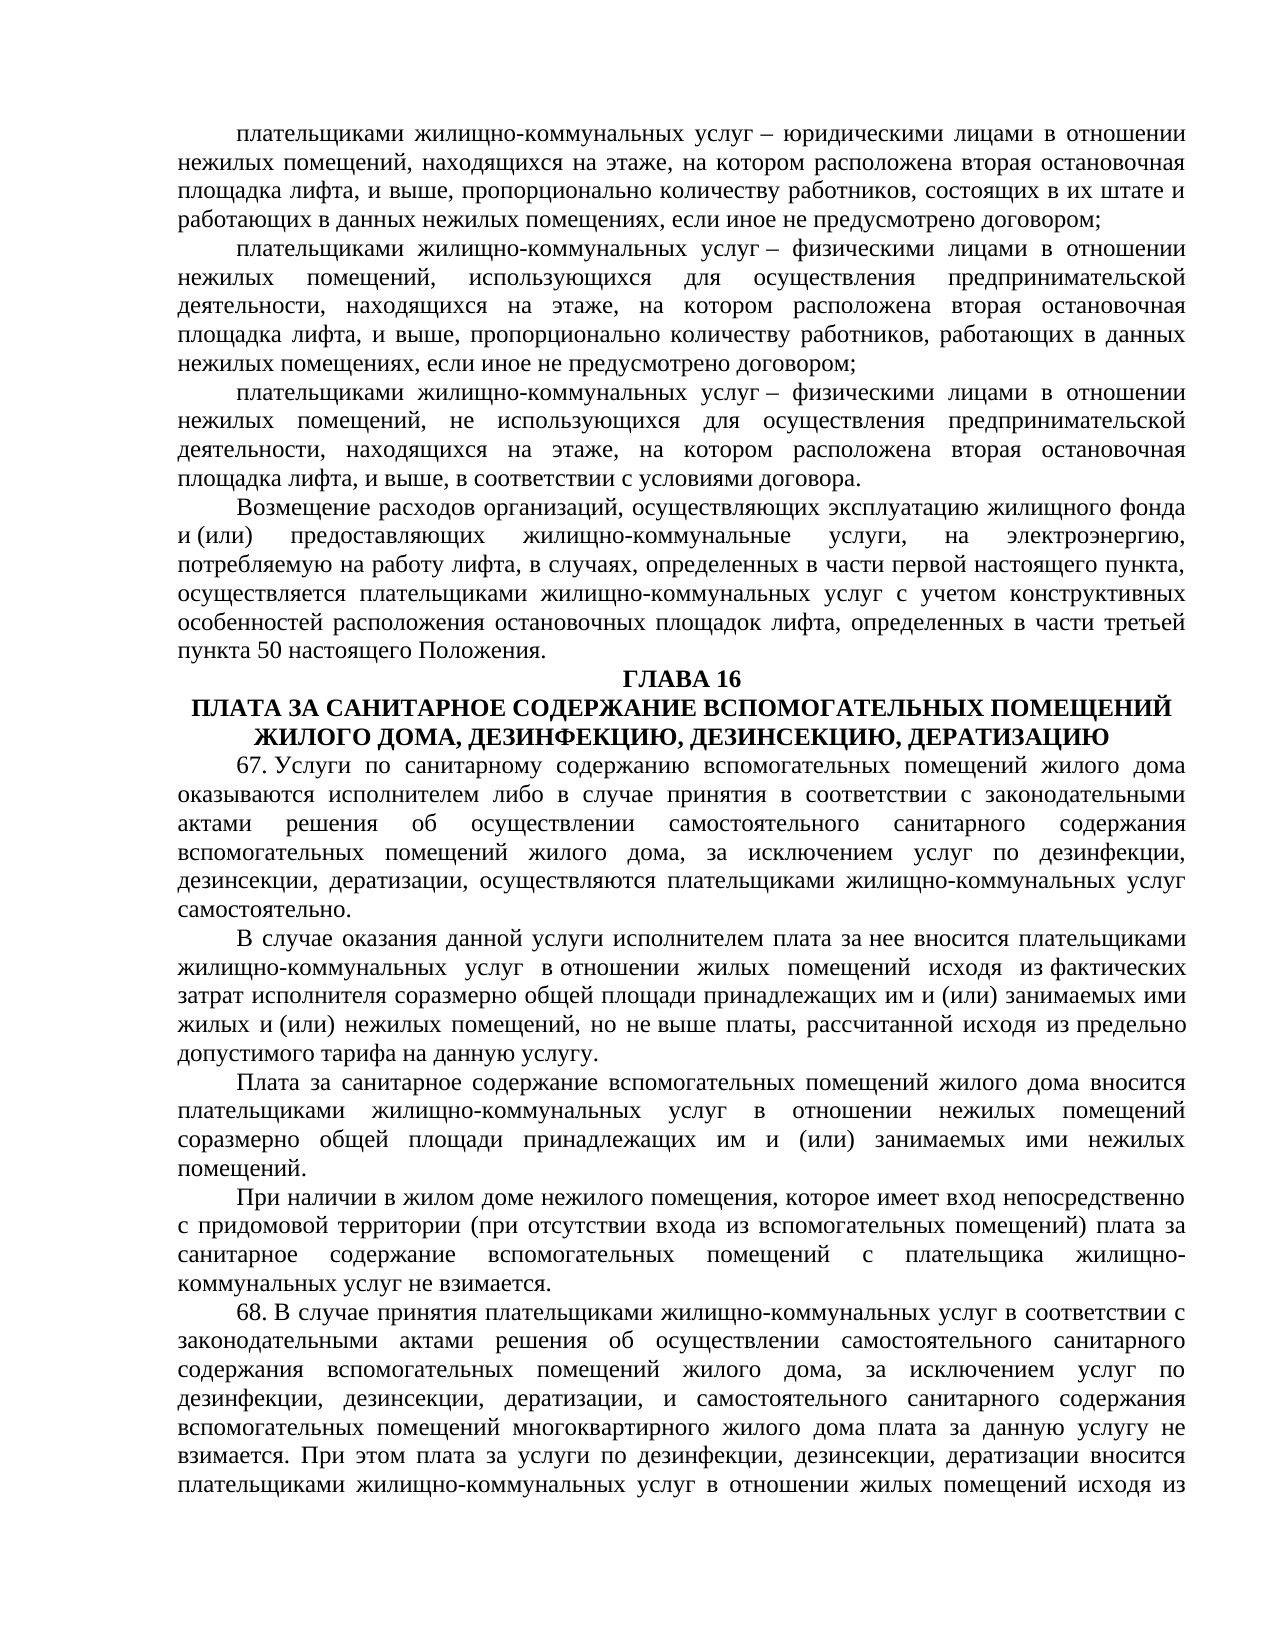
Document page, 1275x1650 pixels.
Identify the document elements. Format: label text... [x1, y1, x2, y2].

text ГЛАВА 16 ПЛАТА ЗА САНИТАРНОЕ СОДЕРЖАНИЕ ВСПОМОГАТЕЛЬНЫХ ПОМЕЩЕНИЙ ЖИЛОГО ДОМА, ДЕЗИНФЕКЦИЮ, ДЕЗИНСЕКЦИЮ, ДЕРАТИЗАЦИЮ [177, 664, 1186, 751]
text Плата за санитарное содержание вспомогательных помещений жилого дома вносится плательщиками жилищно-коммунальных услуг в отношении нежилых помещений соразмерно общей площади принадлежащих им и (или) занимаемых ими нежилых помещений. [177, 1067, 1186, 1182]
text плательщиками жилищно-коммунальных услуг – физическими лицами в отношении нежилых помещений, использующихся для осуществления предпринимательской деятельности, находящихся на этаже, на котором расположена вторая остановочная площадка лифта, и выше, пропорционально количеству работников, работающих в данных нежилых помещениях, если иное не предусмотрено договором; [177, 233, 1186, 377]
text плательщиками жилищно-коммунальных услуг – юридическими лицами в отношении нежилых помещений, находящихся на этаже, на котором расположена вторая остановочная площадка лифта, и выше, пропорционально количеству работников, состоящих в их штате и работающих в данных нежилых помещениях, если иное не предусмотрено договором; [177, 118, 1186, 233]
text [177, 1297, 1186, 1498]
text В случае оказания данной услуги исполнителем плата за нее вносится плательщиками жилищно-коммунальных услуг в отношении жилых помещений исходя из фактических затрат исполнителя соразмерно общей площади принадлежащих им и (или) занимаемых ими жилых и (или) нежилых помещений, но не выше платы, рассчитанной исходя из предельно допустимого тарифа на данную услугу. [177, 923, 1186, 1067]
text плательщиками жилищно-коммунальных услуг – физическими лицами в отношении нежилых помещений, не использующихся для осуществления предпринимательской деятельности, находящихся на этаже, на котором расположена вторая остановочная площадка лифта, и выше, в соответствии с условиями договора. [177, 377, 1186, 492]
text 67. Услуги по санитарному содержанию вспомогательных помещений жилого дома оказываются исполнителем либо в случае принятия в соответствии с законодательными актами решения об осуществлении самостоятельного санитарного содержания вспомогательных помещений жилого дома, за исключением услуг по дезинфекции, дезинсекции, дератизации, осуществляются плательщиками жилищно-коммунальных услуг самостоятельно. [177, 751, 1186, 923]
text Возмещение расходов организаций, осуществляющих эксплуатацию жилищного фонда и (или) предоставляющих жилищно-коммунальные услуги, на электроэнергию, потребляемую на работу лифта, в случаях, определенных в части первой настоящего пункта, осуществляется плательщиками жилищно-коммунальных услуг с учетом конструктивных особенностей расположения остановочных площадок лифта, определенных в части третьей пункта 50 настоящего Положения. [177, 492, 1186, 664]
text При наличии в жилом доме нежилого помещения, которое имеет вход непосредственно с придомовой территории (при отсутствии входа из вспомогательных помещений) плата за санитарное содержание вспомогательных помещений с плательщика жилищно-коммунальных услуг не взимается. [177, 1182, 1186, 1297]
